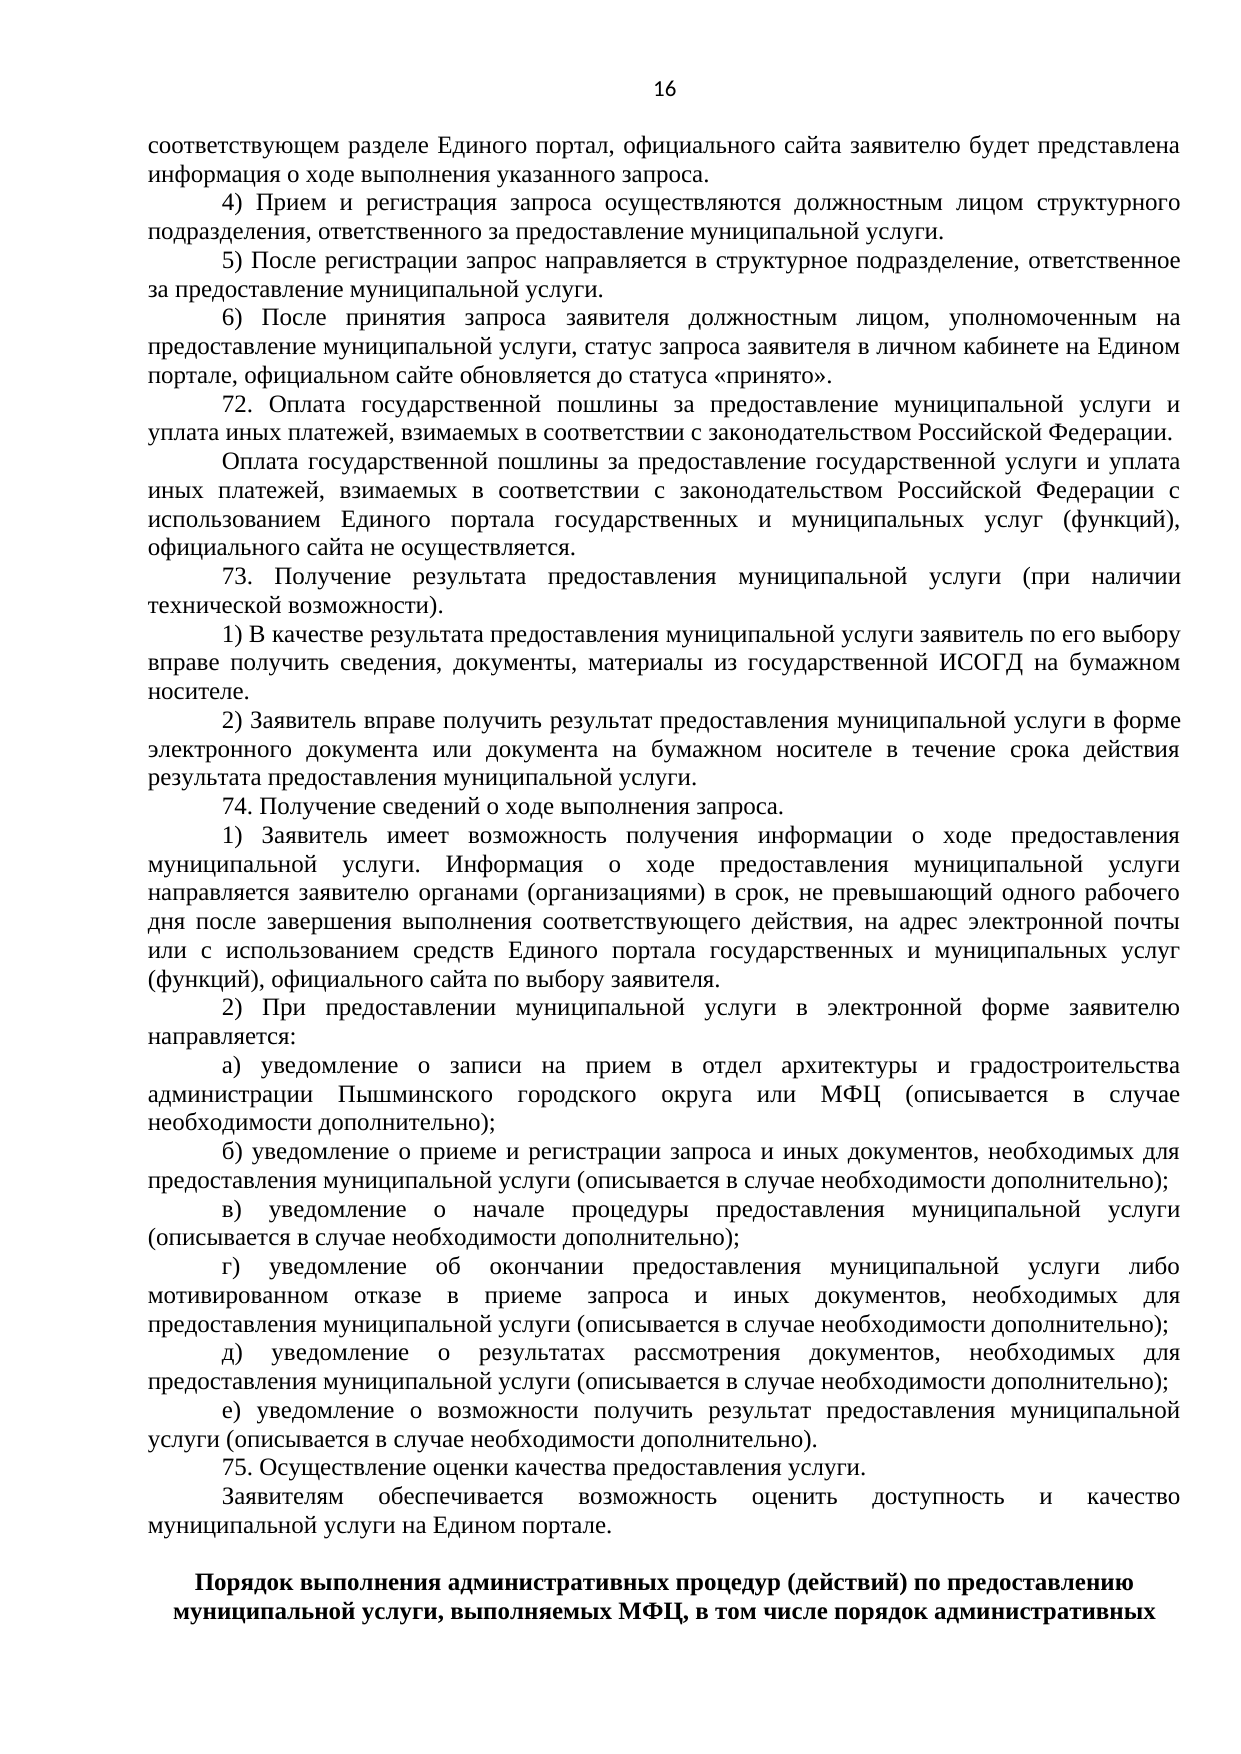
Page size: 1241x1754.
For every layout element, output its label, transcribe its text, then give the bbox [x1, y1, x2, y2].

text 5) После регистрации запрос направляется в структурное подразделение, ответственное за предоставление муниципальной услуги. [148, 245, 1181, 302]
text 75. Осуществление оценки качества предоставления услуги. [148, 1452, 1181, 1481]
text а) уведомление о записи на прием в отдел архитектуры и градостроительства администрации Пышминского городского округа или МФЦ (описывается в случае необходимости дополнительно); [148, 1050, 1181, 1136]
text 2) Заявитель вправе получить результат предоставления муниципальной услуги в форме электронного документа или документа на бумажном носителе в течение срока действия результата предоставления муниципальной услуги. [148, 705, 1181, 791]
text Заявителям обеспечивается возможность оценить доступность и качество муниципальной услуги на Едином портале. [148, 1481, 1181, 1539]
text 2) При предоставлении муниципальной услуги в электронной форме заявителю направляется: [148, 992, 1181, 1050]
text 1) Заявитель имеет возможность получения информации о ходе предоставления муниципальной услуги. Информация о ходе предоставления муниципальной услуги направляется заявителю органами (организациями) в срок, не превышающий одного рабочего дня после завершения выполнения соответствующего действия, на адрес электронной почты или с использованием средств Единого портала государственных и муниципальных услуг (функций), официального сайта по выбору заявителя. [148, 820, 1181, 992]
text г) уведомление об окончании предоставления муниципальной услуги либо мотивированном отказе в приеме запроса и иных документов, необходимых для предоставления муниципальной услуги (описывается в случае необходимости дополнительно); [148, 1251, 1181, 1337]
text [148, 130, 1181, 187]
text 4) Прием и регистрация запроса осуществляются должностным лицом структурного подразделения, ответственного за предоставление муниципальной услуги. [148, 187, 1181, 245]
text 72. Оплата государственной пошлины за предоставление муниципальной услуги и уплата иных платежей, взимаемых в соответствии с законодательством Российской Федерации. [148, 389, 1181, 446]
text е) уведомление о возможности получить результат предоставления муниципальной услуги (описывается в случае необходимости дополнительно). [148, 1395, 1181, 1452]
text Оплата государственной пошлины за предоставление государственной услуги и уплата иных платежей, взимаемых в соответствии с законодательством Российской Федерации с использованием Единого портала государственных и муниципальных услуг (функций), официального сайта не осуществляется. [148, 446, 1181, 561]
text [148, 1567, 1181, 1625]
text 73. Получение результата предоставления муниципальной услуги (при наличии технической возможности). [148, 561, 1181, 619]
text в) уведомление о начале процедуры предоставления муниципальной услуги (описывается в случае необходимости дополнительно); [148, 1194, 1181, 1251]
text б) уведомление о приеме и регистрации запроса и иных документов, необходимых для предоставления муниципальной услуги (описывается в случае необходимости дополнительно); [148, 1136, 1181, 1194]
text 74. Получение сведений о ходе выполнения запроса. [148, 791, 1181, 820]
text 1) В качестве результата предоставления муниципальной услуги заявитель по его выбору вправе получить сведения, документы, материалы из государственной ИСОГД на бумажном носителе. [148, 619, 1181, 705]
text 6) После принятия запроса заявителя должностным лицом, уполномоченным на предоставление муниципальной услуги, статус запроса заявителя в личном кабинете на Едином портале, официальном сайте обновляется до статуса «принято». [148, 302, 1181, 389]
text д) уведомление о результатах рассмотрения документов, необходимых для предоставления муниципальной услуги (описывается в случае необходимости дополнительно); [148, 1337, 1181, 1395]
